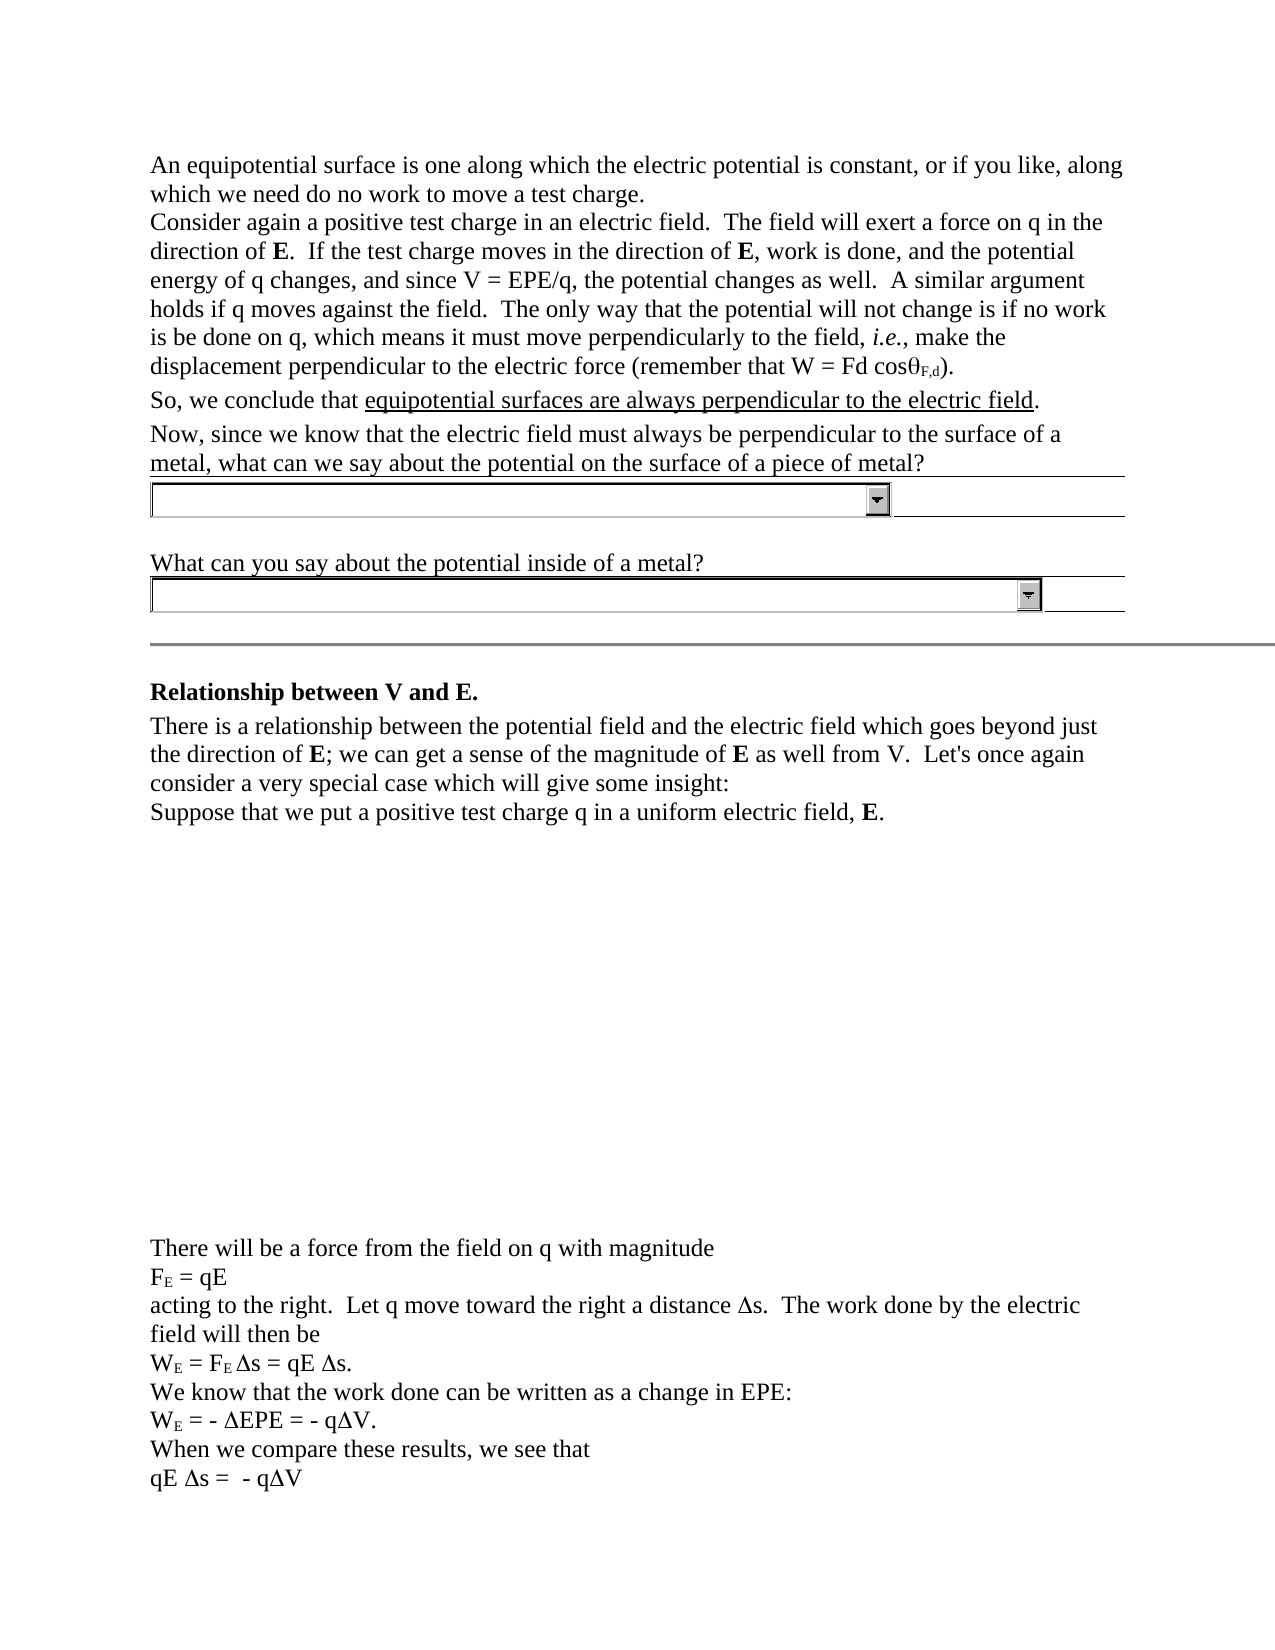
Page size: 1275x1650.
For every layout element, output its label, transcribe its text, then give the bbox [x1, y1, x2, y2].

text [150, 711, 1125, 1492]
text So, we conclude that equipotential surfaces are always perpendicular to the electric field. [150, 385, 1125, 414]
text Now, since we know that the electric field must always be perpendicular to the surface of a metal, what can we say about the potential on the surface of a piece of metal? [150, 419, 1125, 476]
text What can you say about the potential inside of a metal? [150, 519, 1125, 576]
subtitle Relationship between V and E. [150, 677, 1125, 706]
text An equipotential surface is one along which the electric potential is constant, or if you like, along which we need do no work to move a test charge. Consider again a positive test charge in an electric field. The field will exert a force on q in the direction of E. If the test charge moves in the direction of E, work is done, and the potential energy of q changes, and since V = EPE/q, the potential changes as well. A similar argument holds if q moves against the field. The only way that the potential will not change is if no work is be done on q, which means it must move perpendicularly to the field, i.e., make the displacement perpendicular to the electric force (remember that W = Fd cosF,d). [150, 150, 1125, 380]
